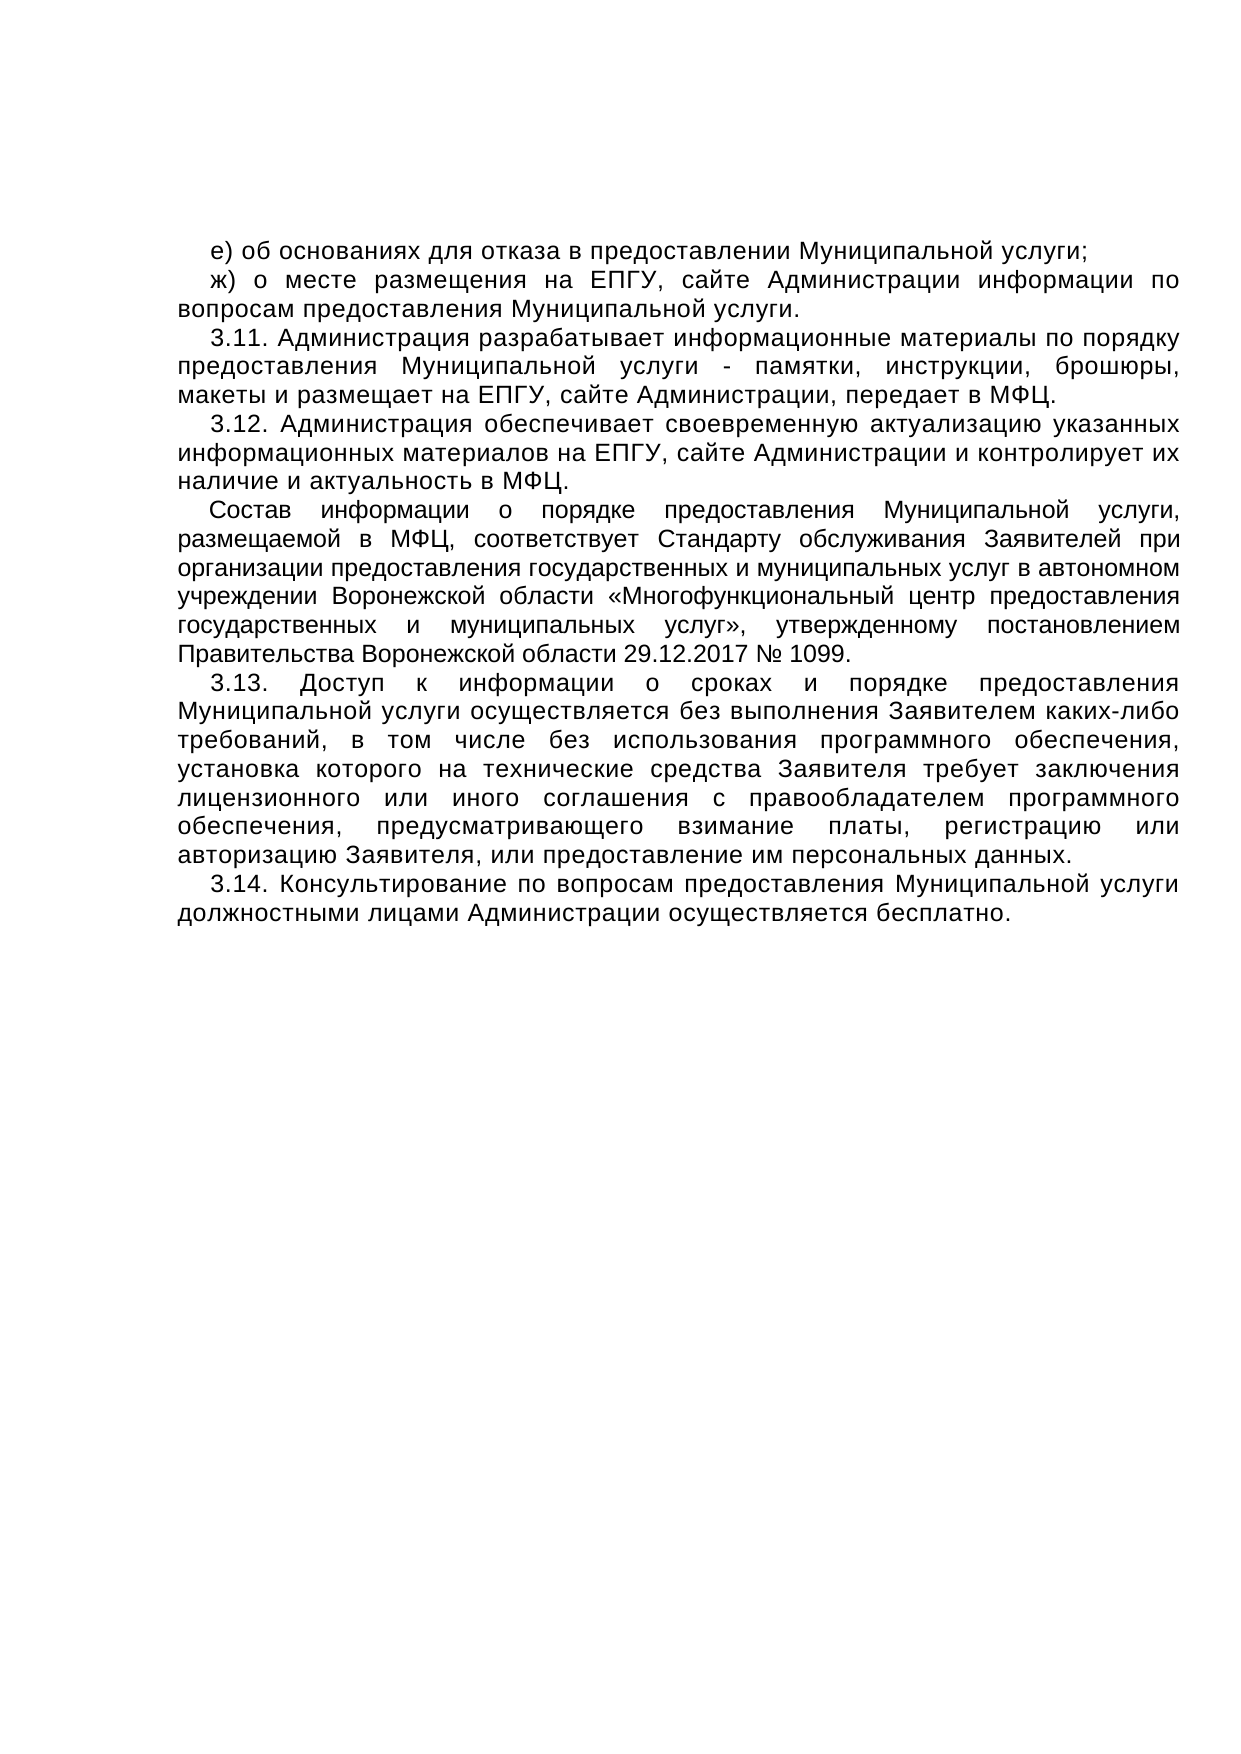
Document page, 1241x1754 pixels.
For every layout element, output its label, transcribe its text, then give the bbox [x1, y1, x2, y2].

text 3.13. Доступ к информации о сроках и порядке предоставления Муниципальной услуги осуществляется без выполнения Заявителем каких-либо требований, в том числе без использования программного обеспечения, установка которого на технические средства Заявителя требует заключения лицензионного или иного соглашения с правообладателем программного обеспечения, предусматривающего взимание платы, регистрацию или авторизацию Заявителя, или предоставление им персональных данных. [177, 667, 1181, 869]
text Состав информации о порядке предоставления Муниципальной услуги, размещаемой в МФЦ, соответствует Стандарту обслуживания Заявителей при организации предоставления государственных и муниципальных услуг в автономном учреждении Воронежской области «Многофункциональный центр предоставления государственных и муниципальных услуг», утвержденному постановлением Правительства Воронежской области 29.12.2017 № 1099. [177, 495, 1181, 667]
text 3.14. Консультирование по вопросам предоставления Муниципальной услуги должностными лицами Администрации осуществляется бесплатно. [177, 869, 1181, 926]
text 3.11. Администрация разрабатывает информационные материалы по порядку предоставления Муниципальной услуги - памятки, инструкции, брошюры, макеты и размещает на ЕПГУ, сайте Администрации, передает в МФЦ. [177, 322, 1181, 409]
text 3.12. Администрация обеспечивает своевременную актуализацию указанных информационных материалов на ЕПГУ, сайте Администрации и контролирует их наличие и актуальность в МФЦ. [177, 409, 1181, 495]
text ж) о месте размещения на ЕПГУ, сайте Администрации информации по вопросам предоставления Муниципальной услуги. [177, 265, 1181, 322]
text е) об основаниях для отказа в предоставлении Муниципальной услуги; [177, 236, 1181, 265]
